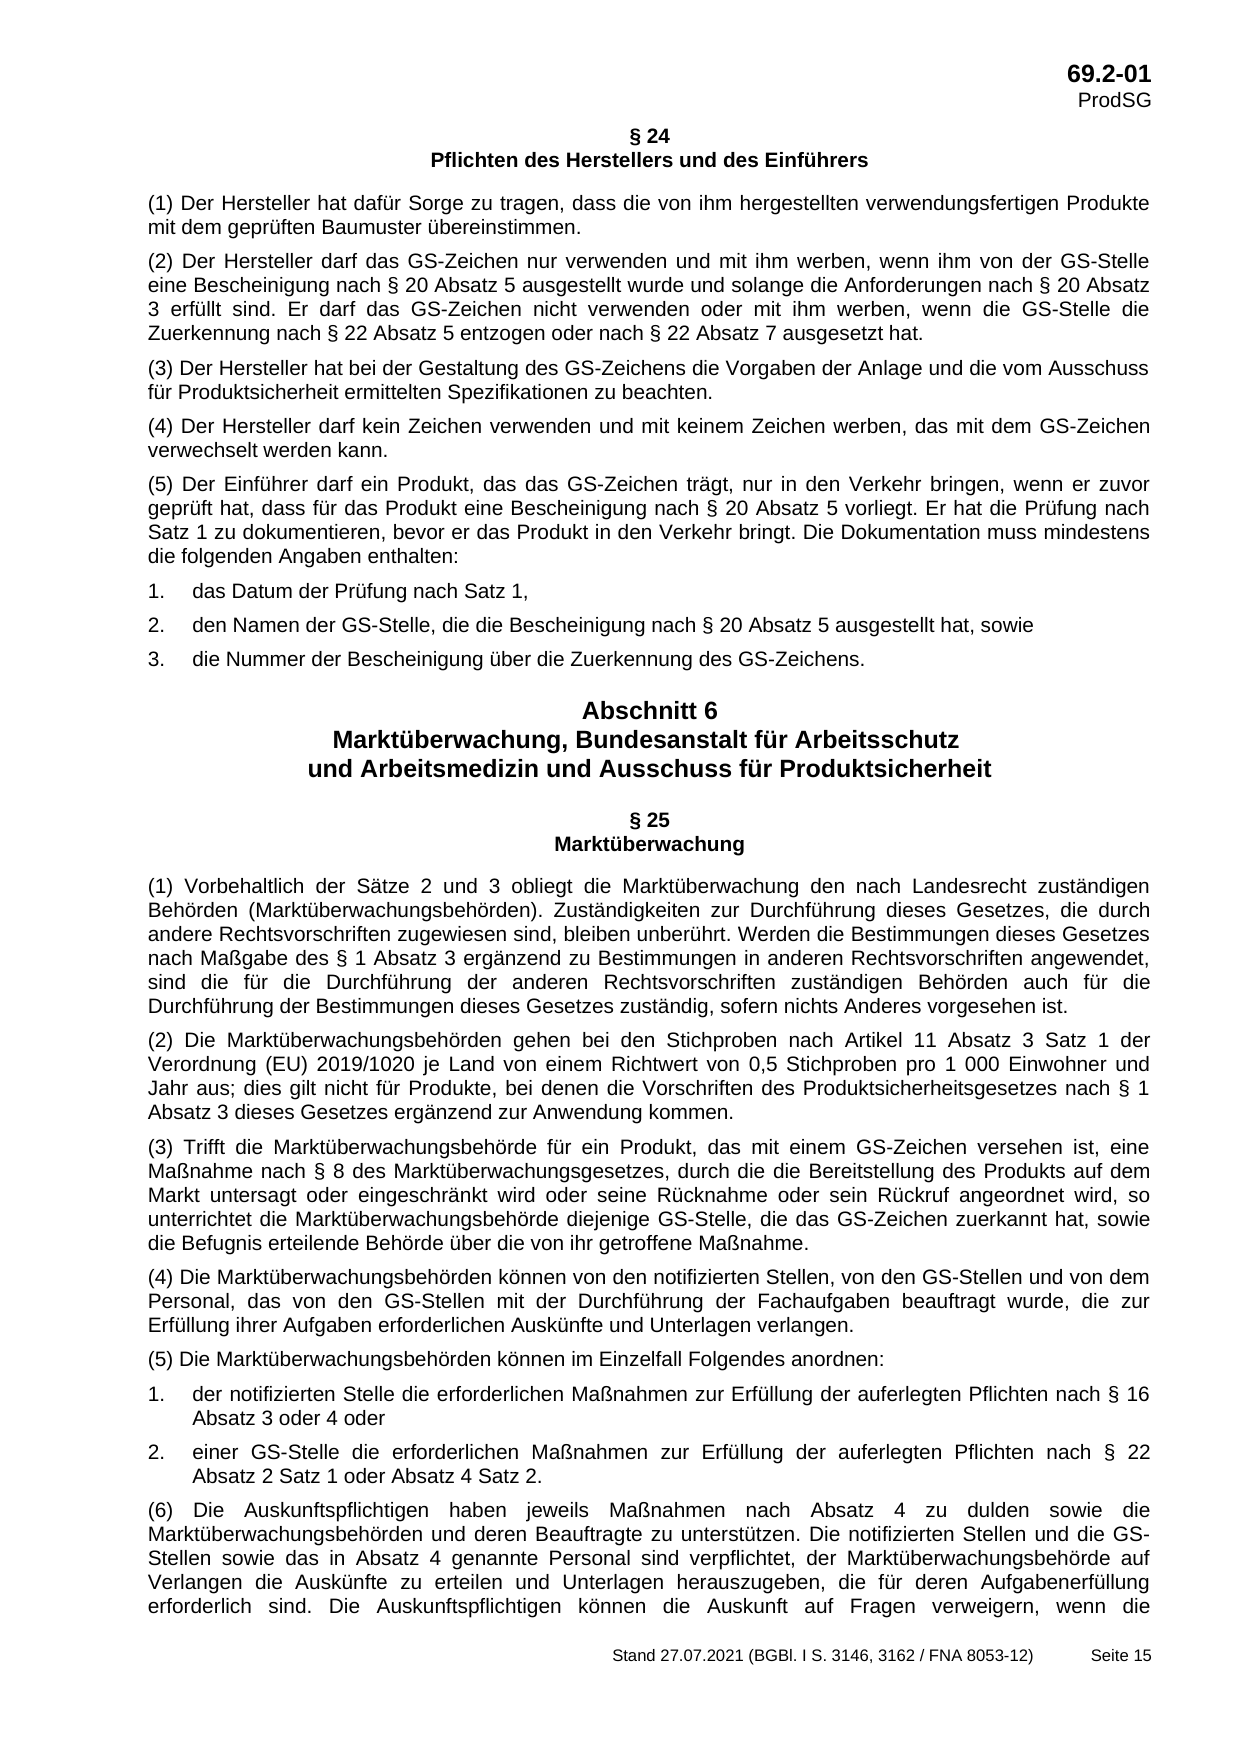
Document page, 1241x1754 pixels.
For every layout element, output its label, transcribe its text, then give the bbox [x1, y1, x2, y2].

subtitle § 25 Marktüberwachung [148, 807, 1152, 855]
subtitle § 24 Pflichten des Herstellers und des Einführers [148, 124, 1152, 172]
text 2. den Namen der GS-Stelle, die die Bescheinigung nach § 20 Absatz 5 ausgestellt hat, sowie [148, 613, 1152, 637]
text 1. das Datum der Prüfung nach Satz 1, [148, 578, 1152, 602]
text 3. die Nummer der Bescheinigung über die Zuerkennung des GS-Zeichens. [148, 647, 1152, 671]
text (3) Der Hersteller hat bei der Gestaltung des GS-Zeichens die Vorgaben der Anlage und die vom Ausschuss für Produktsicherheit ermittelten Spezifikationen zu beachten. [148, 356, 1152, 403]
text (2) Die Marktüberwachungsbehörden gehen bei den Stichproben nach Artikel 11 Absatz 3 Satz 1 der Verordnung (EU) 2019/1020 je Land von einem Richtwert von 0,5 Stichproben pro 1 000 Einwohner und Jahr aus; dies gilt nicht für Produkte, bei denen die Vorschriften des Produktsicherheitsgesetzes nach § 1 Absatz 3 dieses Gesetzes ergänzend zur Anwendung kommen. [148, 1028, 1152, 1124]
subtitle Abschnitt 6 Marktüberwachung, Bundesanstalt für Arbeitsschutz und Arbeitsmedizin und Ausschuss für Produktsicherheit [148, 696, 1152, 782]
text (1) Der Hersteller hat dafür Sorge zu tragen, dass die von ihm hergestellten verwendungsfertigen Produkte mit dem geprüften Baumuster übereinstimmen. [148, 191, 1152, 239]
text (5) Der Einführer darf ein Produkt, das das GS-Zeichen trägt, nur in den Verkehr bringen, wenn er zuvor geprüft hat, dass für das Produkt eine Bescheinigung nach § 20 Absatz 5 vorliegt. Er hat die Prüfung nach Satz 1 zu dokumentieren, bevor er das Produkt in den Verkehr bringt. Die Dokumentation muss mindestens die folgenden Angaben enthalten: [148, 472, 1152, 568]
text (1) Vorbehaltlich der Sätze 2 und 3 obliegt die Marktüberwachung den nach Landesrecht zuständigen Behörden (Marktüberwachungsbehörden). Zuständigkeiten zur Durchführung dieses Gesetzes, die durch andere Rechtsvorschriften zugewiesen sind, bleiben unberührt. Werden die Bestimmungen dieses Gesetzes nach Maßgabe des § 1 Absatz 3 ergänzend zu Bestimmungen in anderen Rechtsvorschriften angewendet, sind die für die Durchführung der anderen Rechtsvorschriften zuständigen Behörden auch für die Durchführung der Bestimmungen dieses Gesetzes zuständig, sofern nichts Anderes vorgesehen ist. [148, 874, 1152, 1018]
text (4) Die Marktüberwachungsbehörden können von den notifizierten Stellen, von den GS-Stellen und von dem Personal, das von den GS-Stellen mit der Durchführung der Fachaufgaben beauftragt wurde, die zur Erfüllung ihrer Aufgaben erforderlichen Auskünfte und Unterlagen verlangen. [148, 1265, 1152, 1337]
text (5) Die Marktüberwachungsbehörden können im Einzelfall Folgendes anordnen: [148, 1347, 1152, 1371]
text 2. einer GS-Stelle die erforderlichen Maßnahmen zur Erfüllung der auferlegten Pflichten nach § 22 Absatz 2 Satz 1 oder Absatz 4 Satz 2. [148, 1440, 1152, 1488]
text (4) Der Hersteller darf kein Zeichen verwenden und mit keinem Zeichen werben, das mit dem GS-Zeichen verwechselt werden kann. [148, 414, 1152, 462]
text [148, 1498, 1152, 1618]
text (3) Trifft die Marktüberwachungsbehörde für ein Produkt, das mit einem GS-Zeichen versehen ist, eine Maßnahme nach § 8 des Marktüberwachungsgesetzes, durch die die Bereitstellung des Produkts auf dem Markt untersagt oder eingeschränkt wird oder seine Rücknahme oder sein Rückruf angeordnet wird, so unterrichtet die Marktüberwachungsbehörde diejenige GS-Stelle, die das GS-Zeichen zuerkannt hat, sowie die Befugnis erteilende Behörde über die von ihr getroffene Maßnahme. [148, 1134, 1152, 1254]
text (2) Der Hersteller darf das GS-Zeichen nur verwenden und mit ihm werben, wenn ihm von der GS-Stelle eine Bescheinigung nach § 20 Absatz 5 ausgestellt wurde und solange die Anforderungen nach § 20 Absatz 3 erfüllt sind. Er darf das GS-Zeichen nicht verwenden oder mit ihm werben, wenn die GS-Stelle die Zuerkennung nach § 22 Absatz 5 entzogen oder nach § 22 Absatz 7 ausgesetzt hat. [148, 249, 1152, 345]
text 1. der notifizierten Stelle die erforderlichen Maßnahmen zur Erfüllung der auferlegten Pflichten nach § 16 Absatz 3 oder 4 oder [148, 1381, 1152, 1429]
